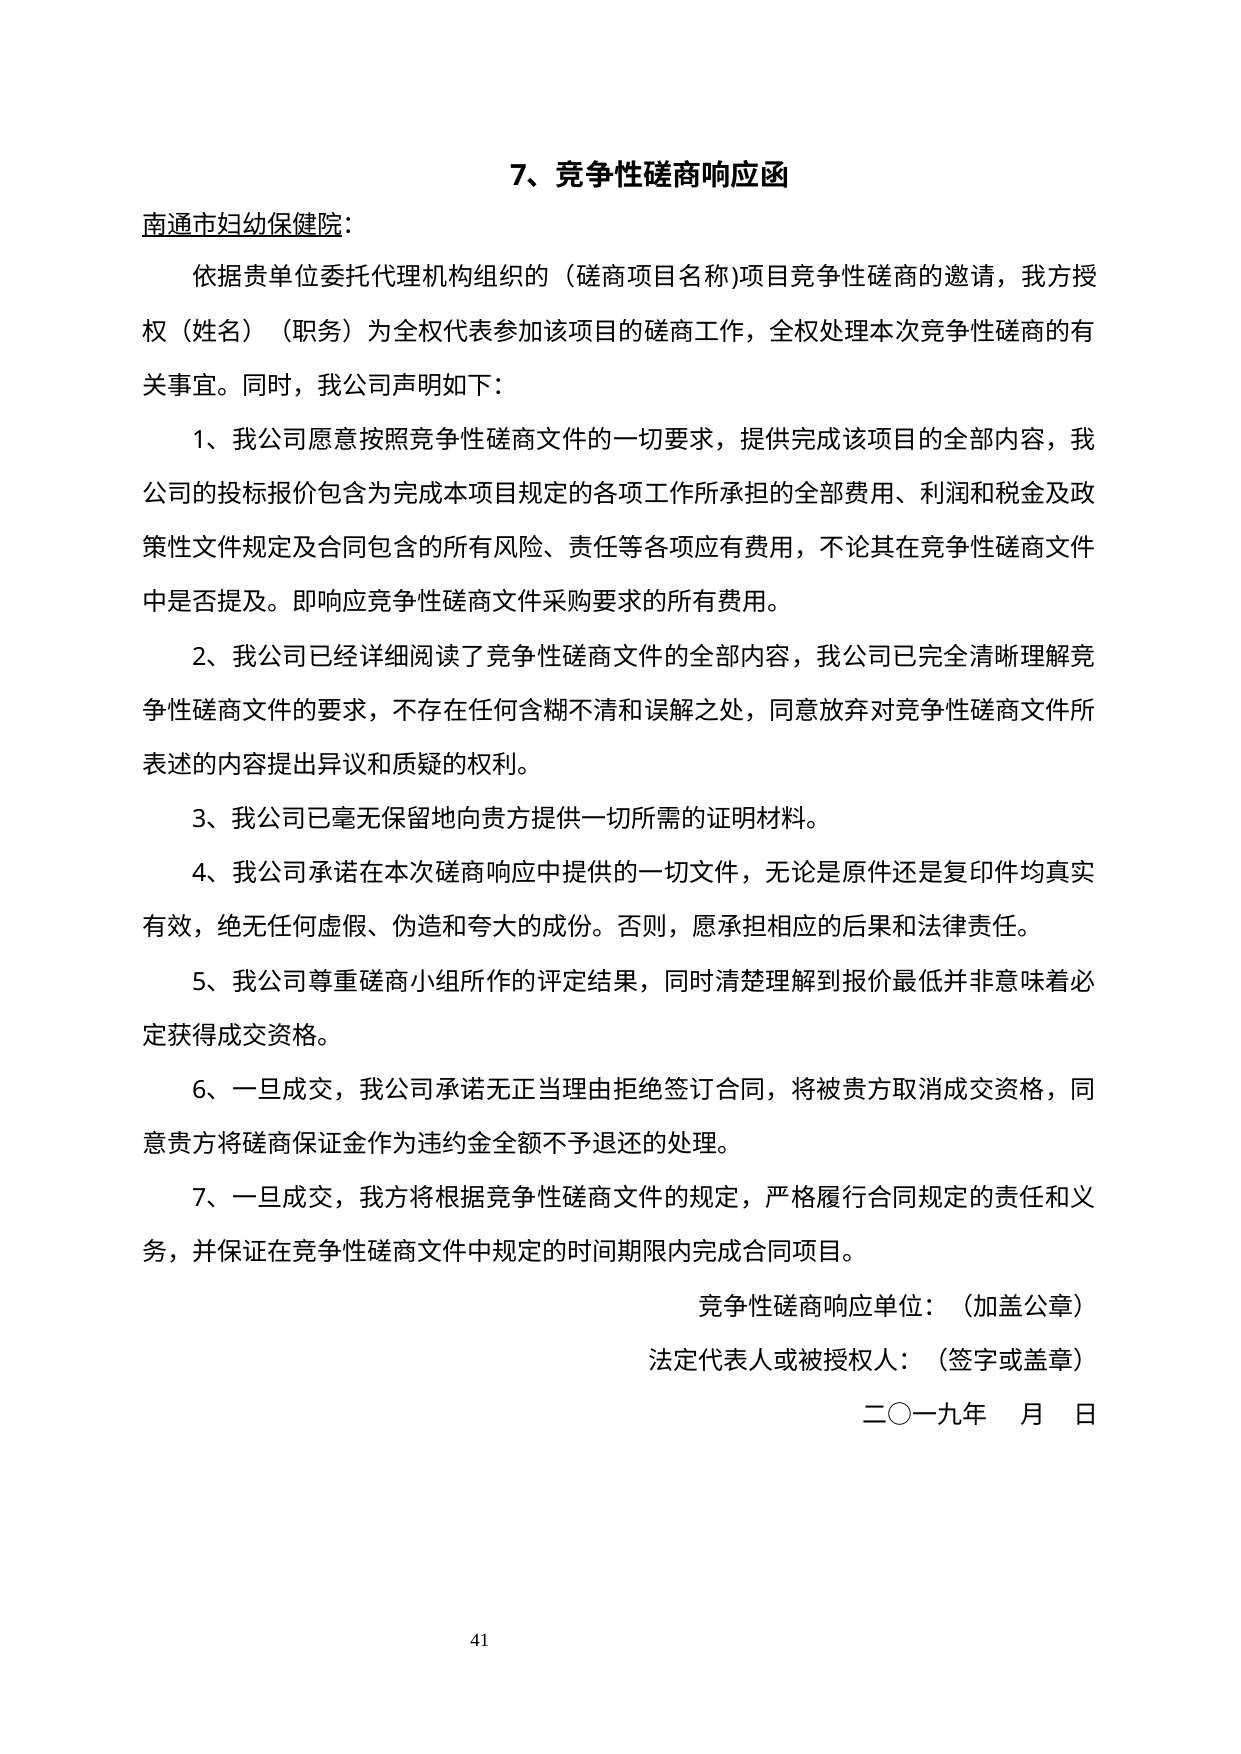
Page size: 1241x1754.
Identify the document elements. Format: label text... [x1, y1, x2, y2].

text 7、一旦成交，我方将根据竞争性磋商文件的规定，严格履行合同规定的责任和义务，并保证在竞争性磋商文件中规定的时间期限内完成合同项目。 [142, 1163, 1098, 1272]
text 7、竞争性磋商响应函 [142, 142, 1098, 197]
text 5、我公司尊重磋商小组所作的评定结果，同时清楚理解到报价最低并非意味着必定获得成交资格。 [142, 947, 1098, 1055]
text 法定代表人或被授权人：（签字或盖章） [142, 1326, 1098, 1380]
text 二○一九年 月 日 [142, 1380, 1098, 1434]
text 1、我公司愿意按照竞争性磋商文件的一切要求，提供完成该项目的全部内容，我公司的投标报价包含为完成本项目规定的各项工作所承担的全部费用、利润和税金及政策性文件规定及合同包含的所有风险、责任等各项应有费用，不论其在竞争性磋商文件中是否提及。即响应竞争性磋商文件采购要求的所有费用。 [142, 405, 1098, 622]
text 南通市妇幼保健院： [142, 197, 1098, 242]
text 2、我公司已经详细阅读了竞争性磋商文件的全部内容，我公司已完全清晰理解竞争性磋商文件的要求，不存在任何含糊不清和误解之处，同意放弃对竞争性磋商文件所表述的内容提出异议和质疑的权利。 [142, 622, 1098, 784]
text 依据贵单位委托代理机构组织的（磋商项目名称)项目竞争性磋商的邀请，我方授权（姓名）（职务）为全权代表参加该项目的磋商工作，全权处理本次竞争性磋商的有关事宜。同时，我公司声明如下： [142, 242, 1098, 405]
text 3、我公司已毫无保留地向贵方提供一切所需的证明材料。 [142, 784, 1098, 838]
text 4、我公司承诺在本次磋商响应中提供的一切文件，无论是原件还是复印件均真实有效，绝无任何虚假、伪造和夸大的成份。否则，愿承担相应的后果和法律责任。 [142, 838, 1098, 947]
text 6、一旦成交，我公司承诺无正当理由拒绝签订合同，将被贵方取消成交资格，同意贵方将磋商保证金作为违约金全额不予退还的处理。 [142, 1055, 1098, 1163]
text 竞争性磋商响应单位：（加盖公章） [142, 1272, 1098, 1326]
